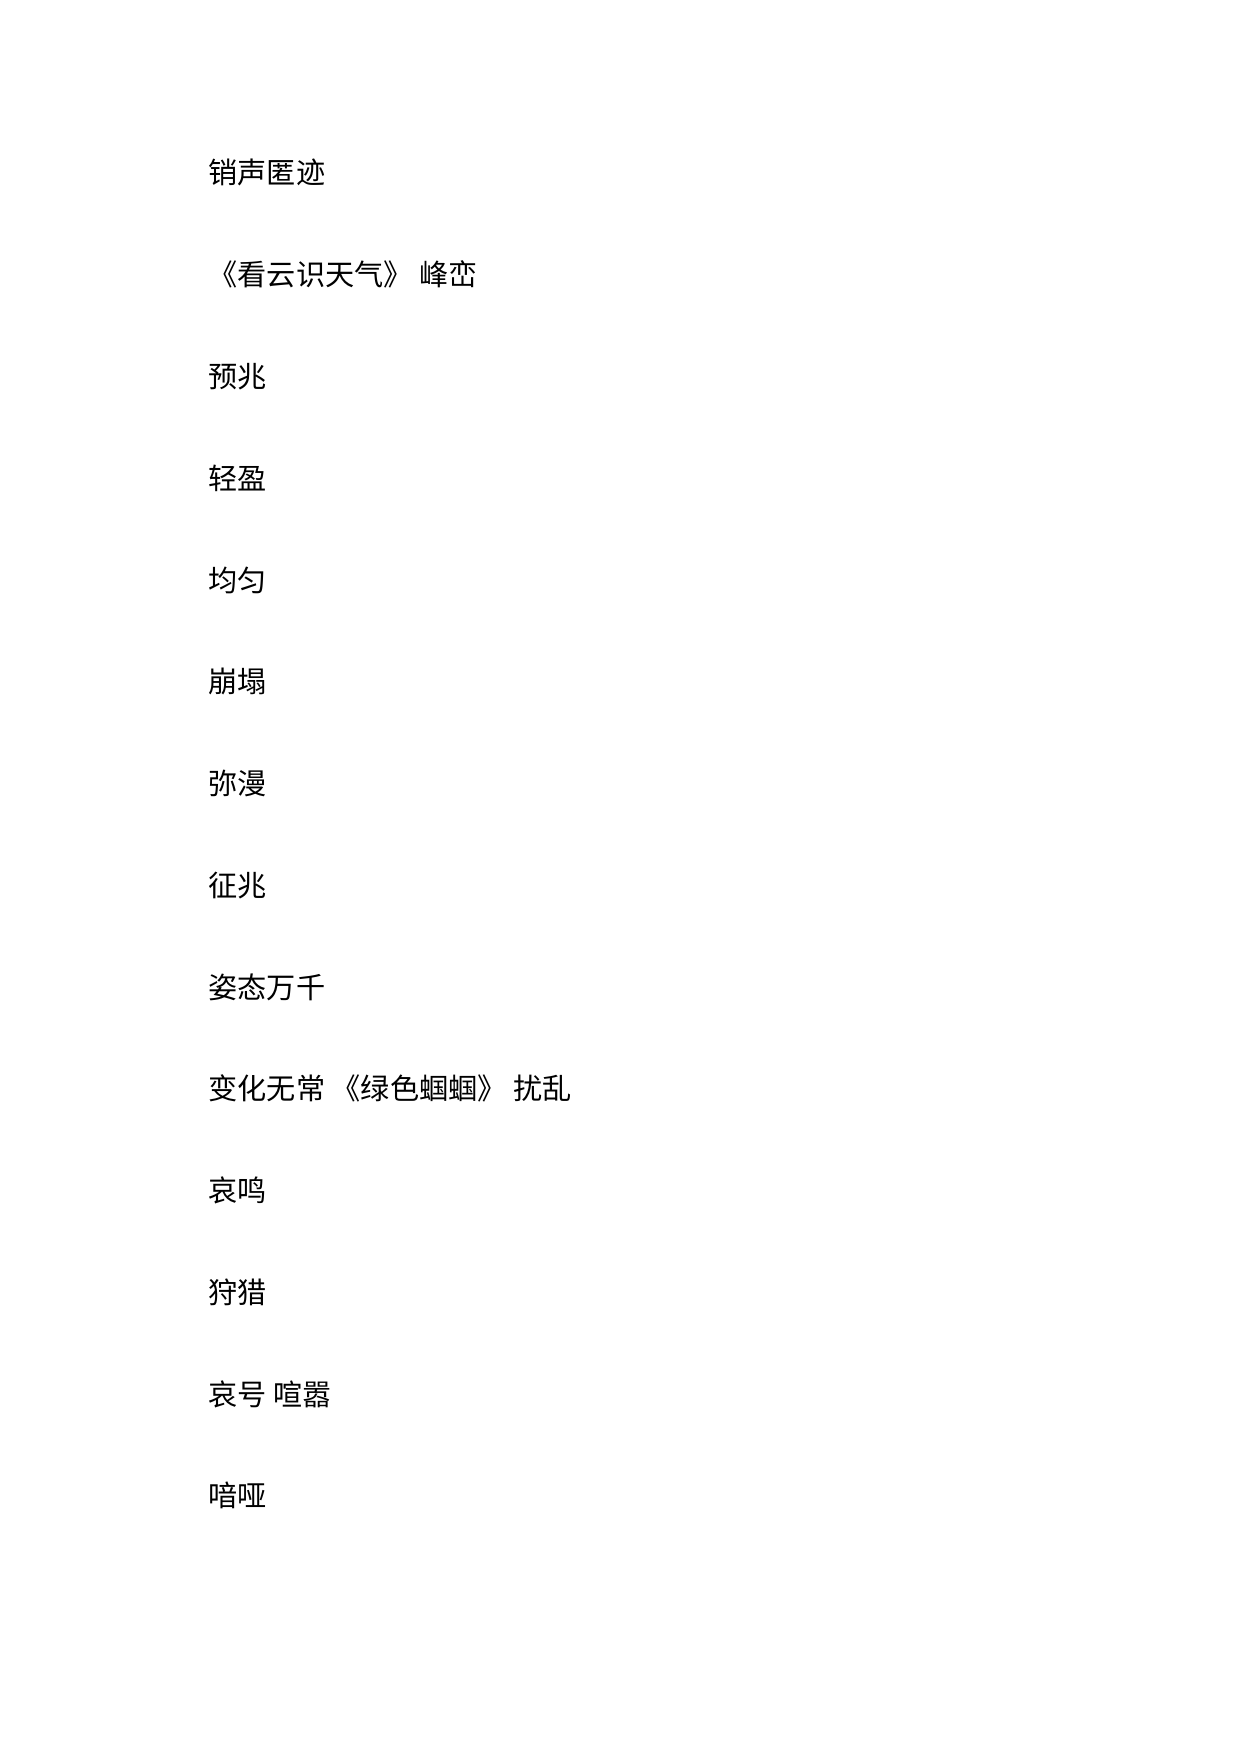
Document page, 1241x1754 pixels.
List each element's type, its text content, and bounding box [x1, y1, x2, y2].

text 喑哑 [150, 1473, 1090, 1515]
text 狩猎 [150, 1269, 1090, 1312]
text 哀鸣 [150, 1168, 1090, 1210]
text 预兆 [150, 353, 1090, 396]
text 哀号 喧嚣 [150, 1371, 1090, 1413]
text 销声匿迹 [150, 150, 1090, 192]
text 变化无常 《绿色蝈蝈》 扰乱 [150, 1066, 1090, 1108]
text 均匀 [150, 557, 1090, 599]
text 征兆 [150, 862, 1090, 905]
text 轻盈 [150, 455, 1090, 498]
text 崩塌 [150, 659, 1090, 701]
text 弥漫 [150, 761, 1090, 803]
text 《看云识天气》 峰峦 [150, 252, 1090, 294]
text 姿态万千 [150, 964, 1090, 1006]
